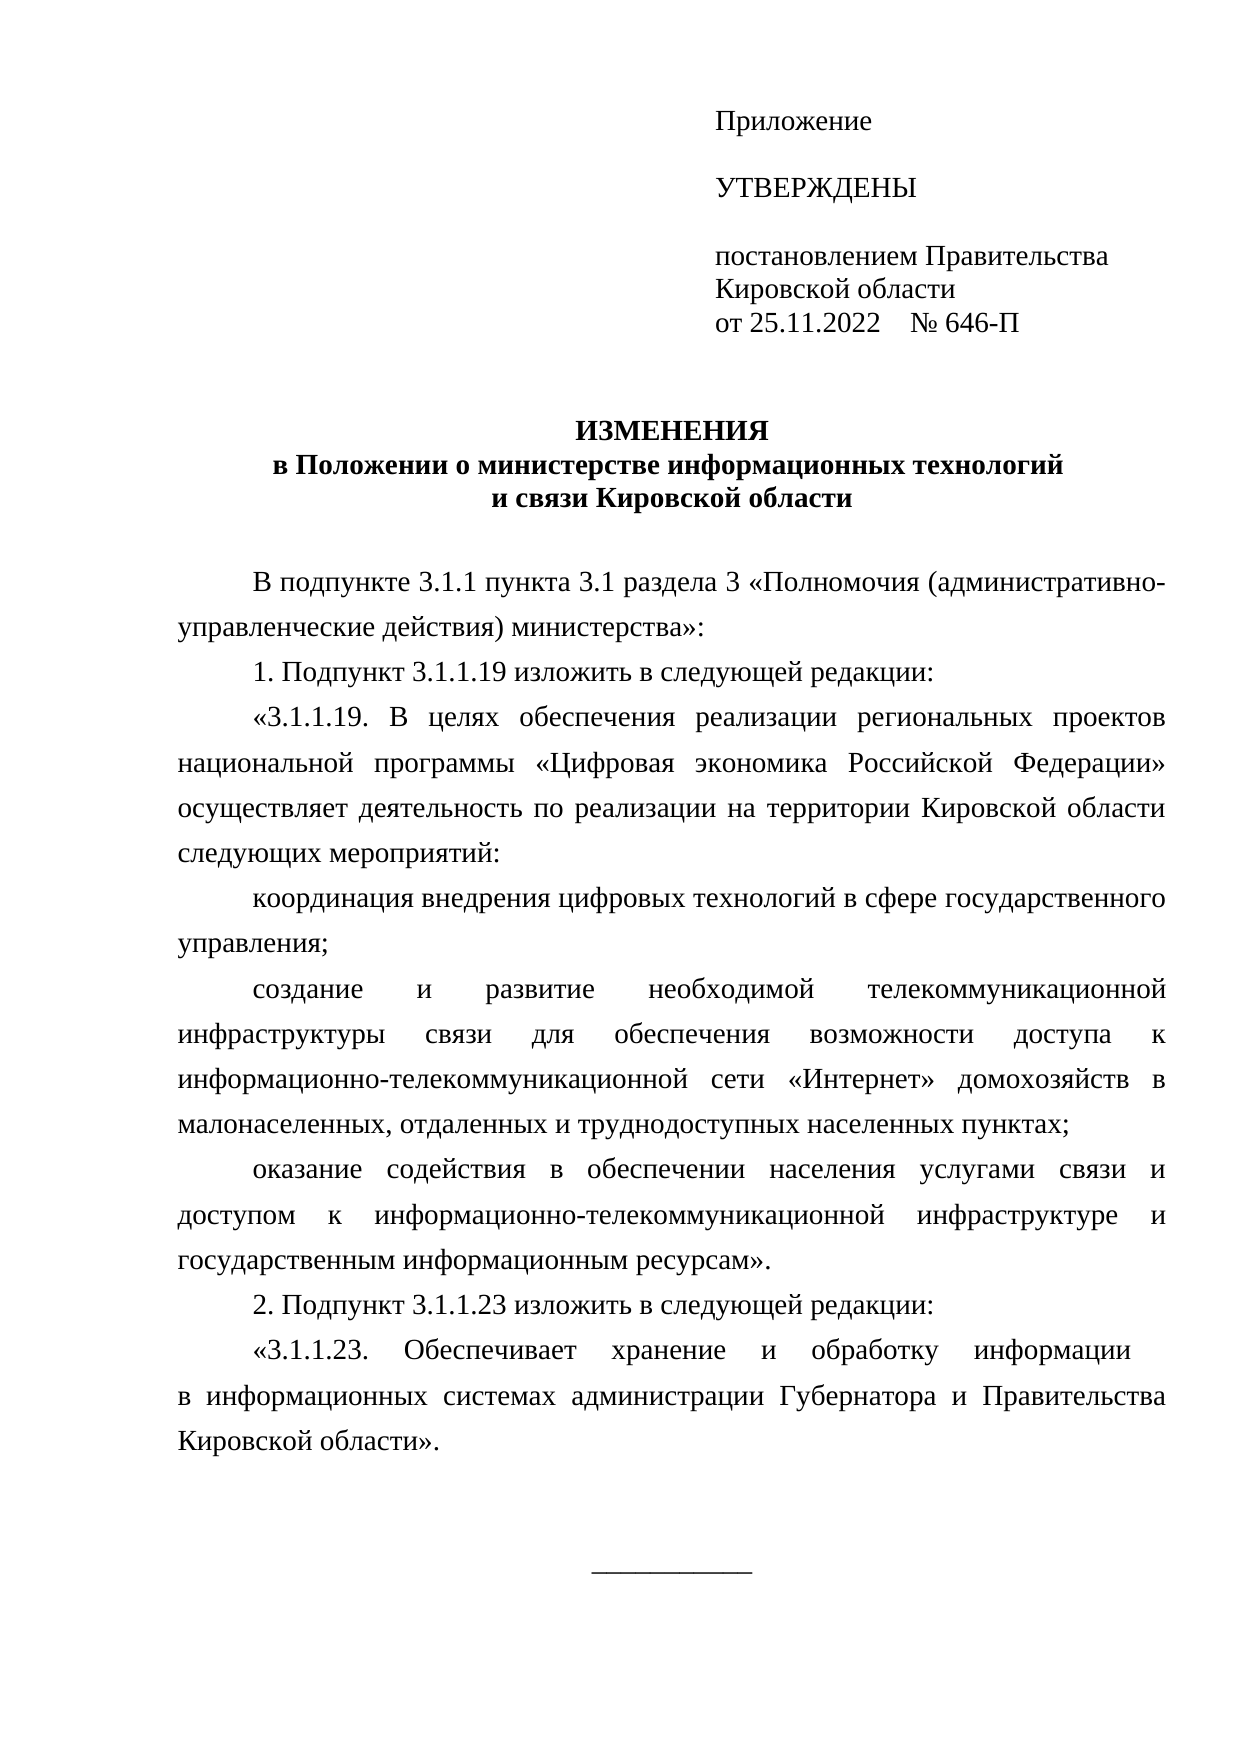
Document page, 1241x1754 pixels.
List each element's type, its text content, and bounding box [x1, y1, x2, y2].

text «3.1.1.23. Обеспечивает хранение и обработку информации в информационных системах администрации Губернатора и Правительства Кировской области». [177, 1332, 1167, 1456]
text в Положении о министерстве информационных технологий и связи Кировской области [177, 447, 1167, 514]
text Приложение [715, 103, 1167, 137]
text 1. Подпункт 3.1.1.19 изложить в следующей редакции: [177, 654, 1167, 688]
text постановлением Правительства Кировской области от 25.11.2022 № 646-П [715, 238, 1167, 338]
text ИЗМЕНЕНИЯ [177, 413, 1167, 447]
text оказание содействия в обеспечении населения услугами связи и доступом к информационно-телекоммуникационной инфраструктуре и государственным информационным ресурсам». [177, 1152, 1167, 1276]
text координация внедрения цифровых технологий в сфере государственного управления; [177, 880, 1167, 959]
text 2. Подпункт 3.1.1.23 изложить в следующей редакции: [177, 1287, 1167, 1321]
text ___________ [177, 1543, 1167, 1577]
text В подпункте 3.1.1 пункта 3.1 раздела 3 «Полномочия (административно-управленческие действия) министерства»: [177, 564, 1167, 643]
text создание и развитие необходимой телекоммуникационной инфраструктуры связи для обеспечения возможности доступа к информационно-телекоммуникационной сети «Интернет» домохозяйств в малонаселенных, отдаленных и труднодоступных населенных пунктах; [177, 971, 1167, 1140]
text УТВЕРЖДЕНЫ [715, 171, 1167, 204]
text «3.1.1.19. В целях обеспечения реализации региональных проектов национальной программы «Цифровая экономика Российской Федерации» осуществляет деятельность по реализации на территории Кировской области следующих мероприятий: [177, 699, 1167, 869]
